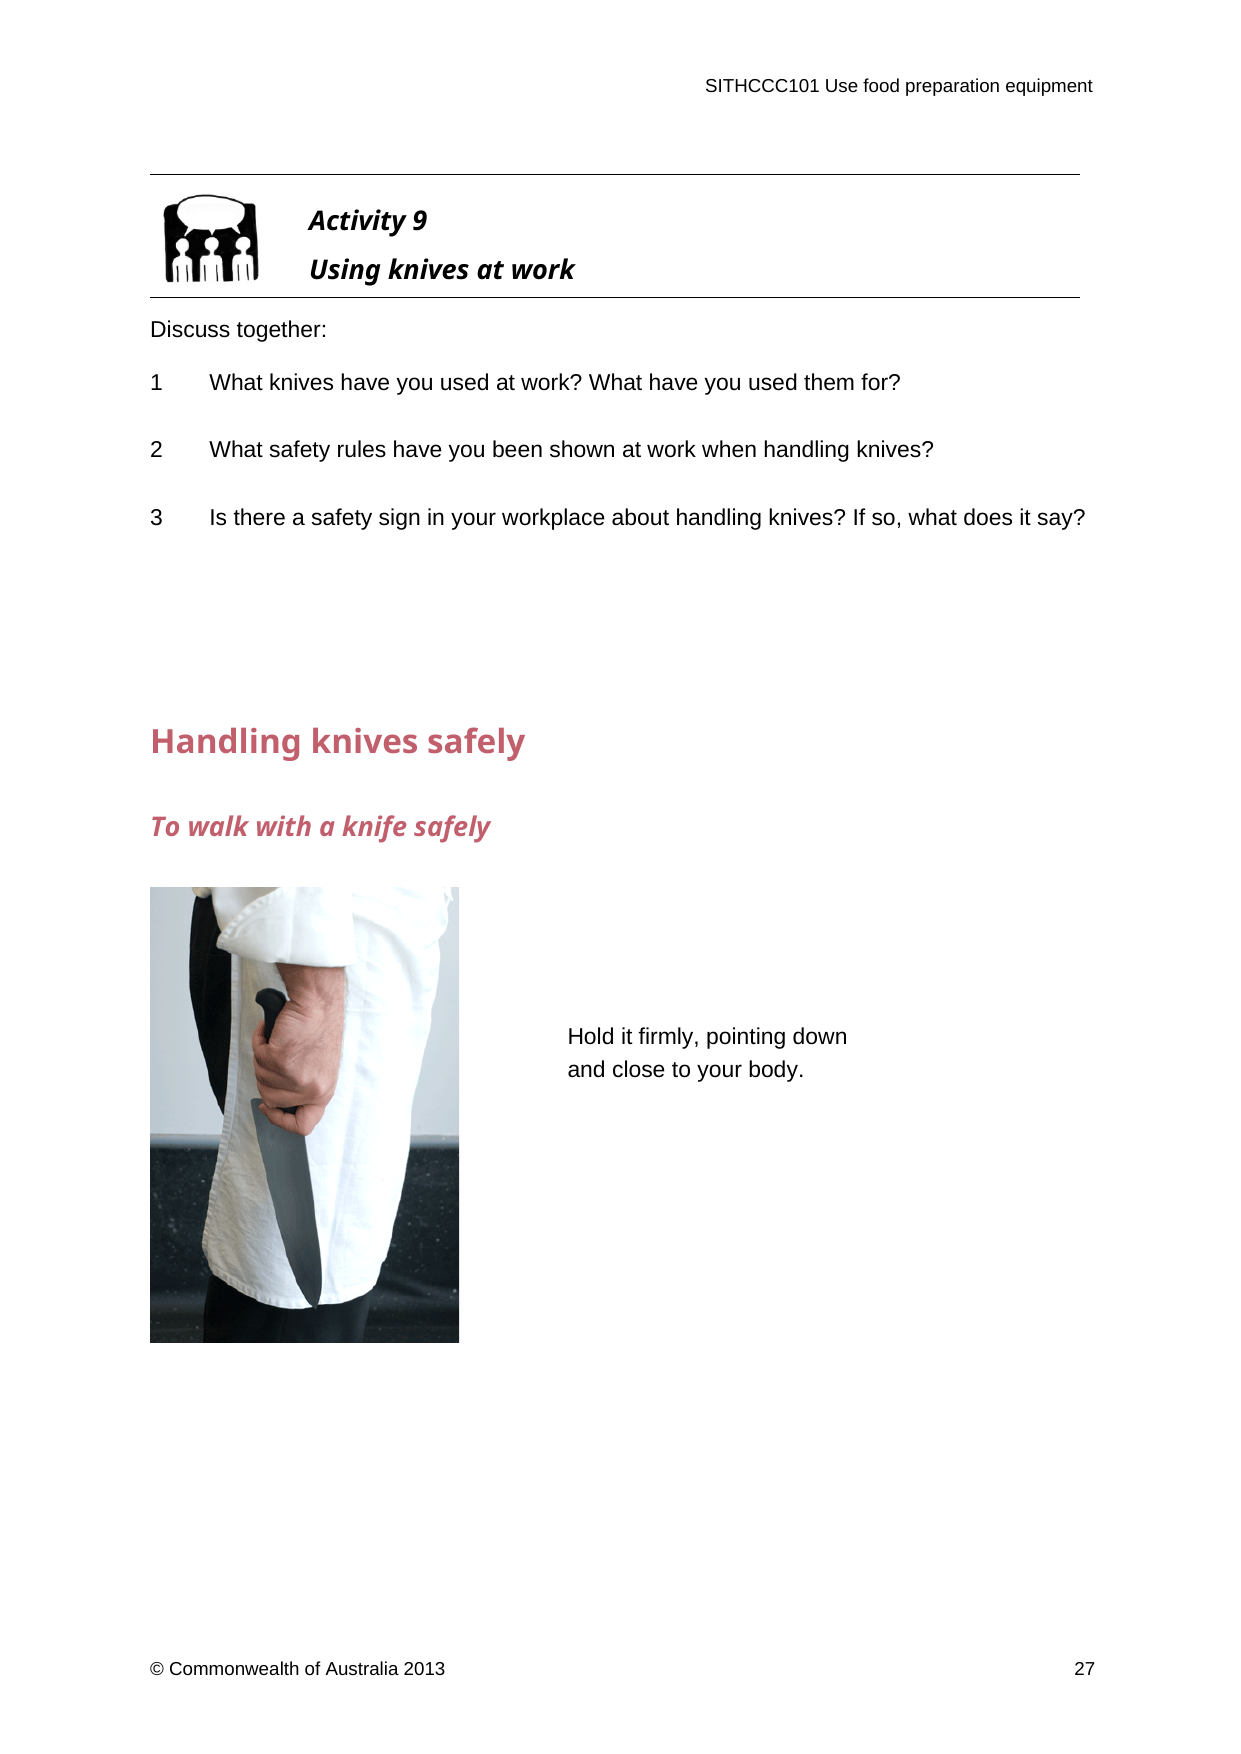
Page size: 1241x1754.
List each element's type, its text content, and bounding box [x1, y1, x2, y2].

text 1 What knives have you used at work? What have you used them for? [150, 369, 1093, 395]
text Discuss together: [150, 310, 1093, 344]
text 2 What safety rules have you been shown at work when handling knives? [150, 436, 1093, 463]
picture [161, 191, 261, 285]
table_cell Activity 9 Using knives at work [298, 175, 1080, 297]
text Handling knives safely [150, 718, 1093, 763]
table_cell [150, 175, 298, 297]
text To walk with a knife safely [150, 807, 1093, 844]
picture [150, 887, 460, 1343]
text 3 Is there a safety sign in your workplace about handling knives? If so, what does it say? [150, 504, 1093, 531]
